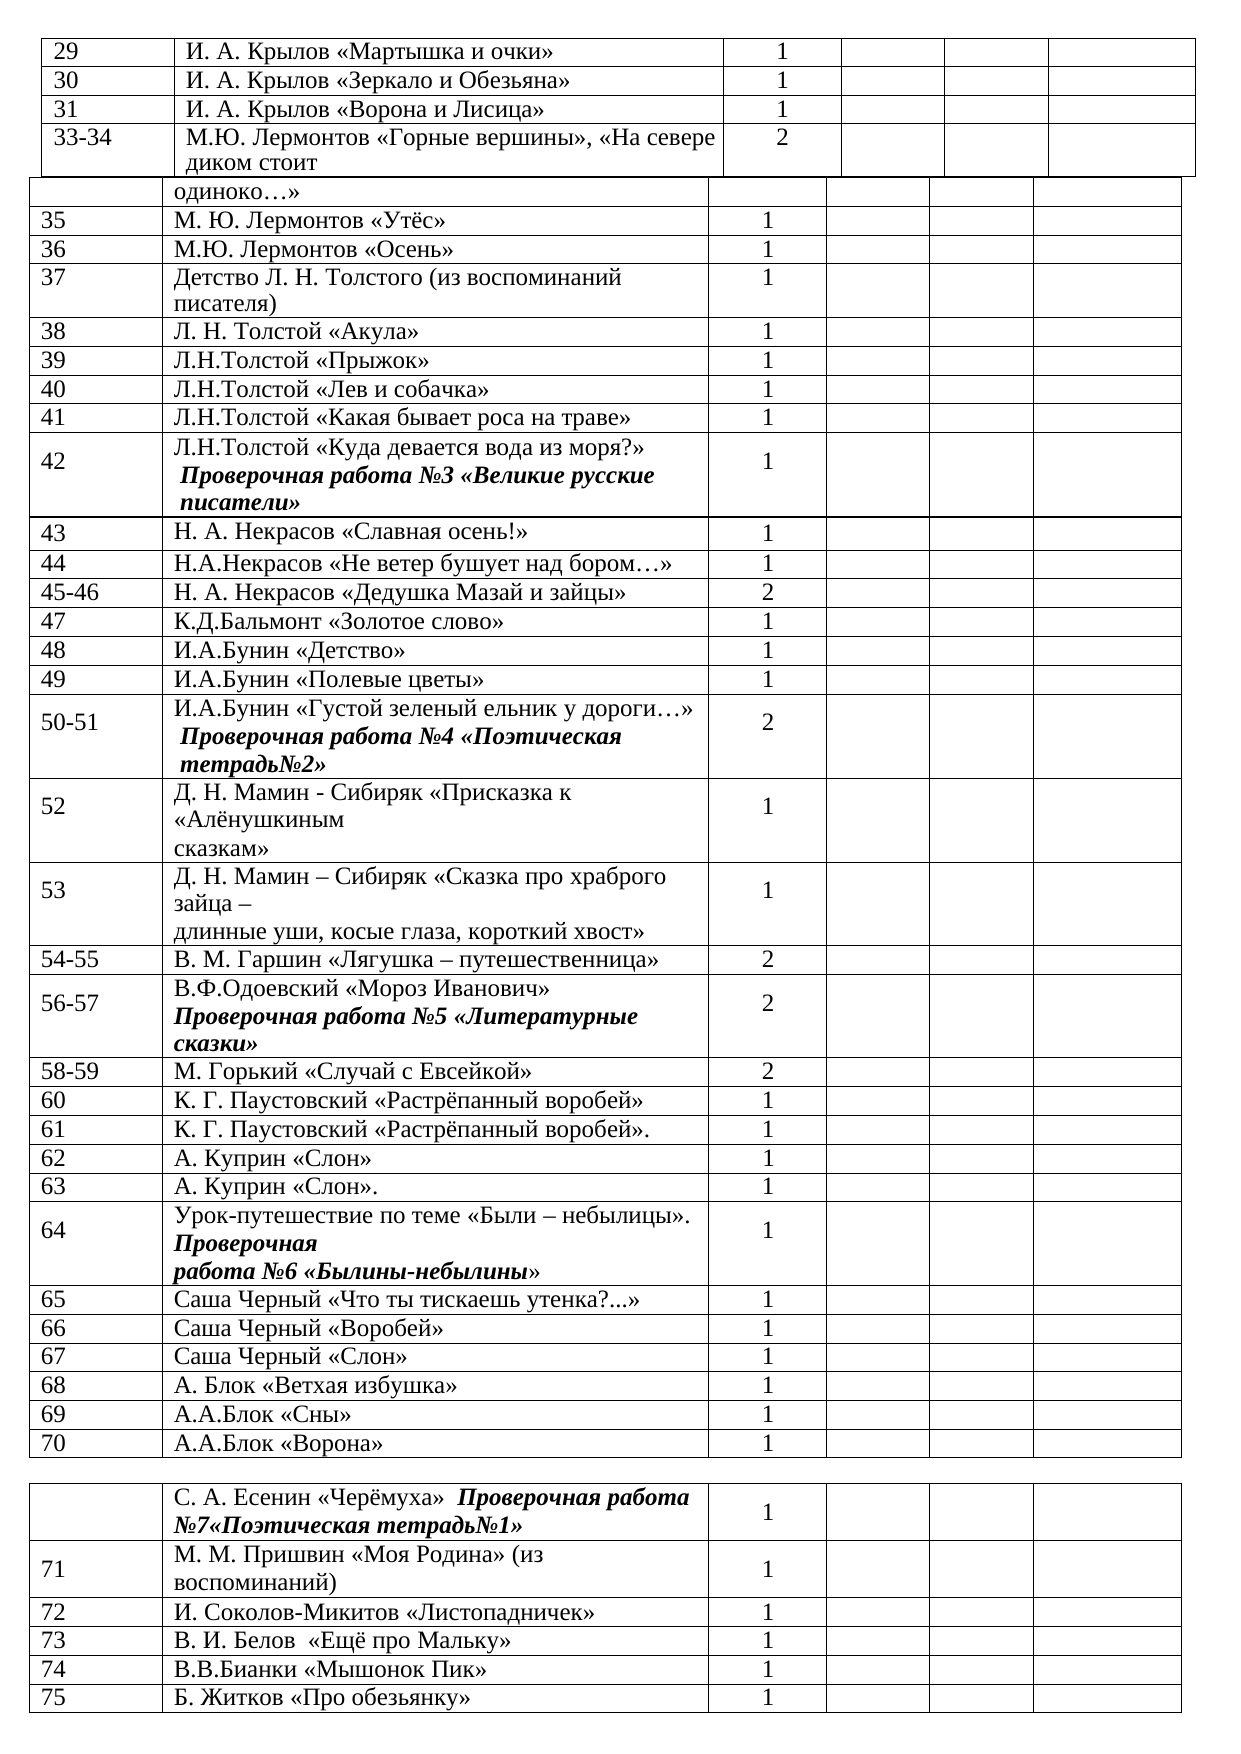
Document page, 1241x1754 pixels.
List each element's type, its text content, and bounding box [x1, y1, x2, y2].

table_cell [930, 518, 1033, 550]
table_cell [930, 376, 1033, 403]
table_cell К. Г. Паустовский «Растрёпанный воробей». [163, 1116, 708, 1144]
table_cell [1049, 39, 1195, 66]
table_cell [827, 608, 929, 636]
table_cell 30 [42, 67, 174, 95]
table_header [709, 178, 826, 206]
table_cell [930, 1058, 1033, 1086]
table_cell [827, 318, 929, 346]
table_cell 41 [30, 404, 162, 432]
table_cell 31 [42, 96, 174, 123]
table_cell Л. Н. Толстой «Акула» [163, 318, 708, 346]
table_cell [842, 39, 944, 66]
table_cell 1 [709, 1344, 826, 1371]
table_cell [1034, 518, 1181, 550]
table_cell [827, 695, 929, 778]
table_cell М.Ю. Лермонтов «Осень» [163, 236, 708, 263]
table_cell Н.А.Некрасов «Не ветер бушует над бором…» [163, 551, 708, 578]
table_cell [827, 579, 929, 607]
table_cell [1034, 1401, 1181, 1428]
table_header [1034, 1484, 1181, 1540]
table_cell 1 [709, 551, 826, 578]
table_cell [930, 637, 1033, 664]
table_cell 1 [709, 376, 826, 403]
table_cell Н. А. Некрасов «Дедушка Мазай и зайцы» [163, 579, 708, 607]
table_header [827, 178, 929, 206]
table_cell [827, 1344, 929, 1371]
table_cell [930, 666, 1033, 693]
table_cell 1 [709, 608, 826, 636]
table_cell [930, 608, 1033, 636]
table_cell 49 [30, 666, 162, 693]
table_cell Л.Н.Толстой «Прыжок» [163, 347, 708, 374]
table_cell 35 [30, 207, 162, 234]
table_cell Л.Н.Толстой «Куда девается вода из моря?» Проверочная работа №3 «Великие русские писатели» [163, 433, 708, 516]
table_header 1 [709, 1484, 826, 1540]
table_cell 1 [709, 863, 826, 945]
table_cell [1034, 1202, 1181, 1285]
table_cell [827, 975, 929, 1057]
table_cell Д. Н. Мамин - Сибиряк «Присказка к «Алёнушкиным сказкам» [163, 779, 708, 862]
table_cell 1 [709, 1174, 826, 1201]
table_cell 50-51 [30, 695, 162, 778]
table_cell 1 [709, 1685, 826, 1712]
table_cell К.Д.Бальмонт «Золотое слово» [163, 608, 708, 636]
table_cell 52 [30, 779, 162, 862]
table_cell [930, 779, 1033, 862]
table_cell Д. Н. Мамин – Сибиряк «Сказка про храброго зайца – длинные уши, косые глаза, короткий хвост» [163, 863, 708, 945]
table_cell [1034, 433, 1181, 516]
table_cell [827, 1541, 929, 1597]
table_cell 1 [709, 1087, 826, 1115]
table_cell Детство Л. Н. Толстого (из воспоминаний писателя) [163, 264, 708, 317]
table_cell [1034, 608, 1181, 636]
table_cell [930, 264, 1033, 317]
table_cell [827, 946, 929, 974]
table_cell [1034, 207, 1181, 234]
table_header [827, 1484, 929, 1540]
table_cell М. Ю. Лермонтов «Утёс» [163, 207, 708, 234]
table_cell [1034, 1627, 1181, 1655]
table_cell 2 [709, 695, 826, 778]
table_cell К. Г. Паустовский «Растрёпанный воробей» [163, 1087, 708, 1115]
table_cell 58-59 [30, 1058, 162, 1086]
table_cell [1034, 1685, 1181, 1712]
table_cell 45-46 [30, 579, 162, 607]
table_cell [930, 1541, 1033, 1597]
table_cell 1 [709, 318, 826, 346]
table_cell 1 [709, 779, 826, 862]
table_cell [1034, 1344, 1181, 1371]
table_cell [930, 236, 1033, 263]
table_cell [827, 551, 929, 578]
table_cell 1 [709, 518, 826, 550]
table_cell 2 [709, 946, 826, 974]
table_cell [930, 1174, 1033, 1201]
table_cell Саша Черный «Воробей» [163, 1315, 708, 1343]
table_cell М. Горький «Случай с Евсейкой» [163, 1058, 708, 1086]
table_cell 1 [724, 96, 841, 123]
table_cell 71 [30, 1541, 162, 1597]
table_cell [827, 1598, 929, 1626]
table_cell И. А. Крылов «Ворона и Лисица» [175, 96, 723, 123]
table_cell [930, 1087, 1033, 1115]
table_cell [945, 67, 1048, 95]
table_cell Саша Черный «Что ты тискаешь утенка?...» [163, 1286, 708, 1314]
table_cell 72 [30, 1598, 162, 1626]
table_cell [827, 1430, 929, 1457]
table_cell [827, 1116, 929, 1144]
table_header [930, 1484, 1033, 1540]
table_cell [827, 376, 929, 403]
table_cell А. Куприн «Слон» [163, 1145, 708, 1172]
table_cell М.Ю. Лермонтов «Горные вершины», «На севере диком стоит [175, 124, 723, 176]
table_header [30, 178, 162, 206]
table_cell [1034, 1315, 1181, 1343]
table_cell [930, 1344, 1033, 1371]
table_cell [930, 347, 1033, 374]
table_cell 1 [709, 264, 826, 317]
table_cell [1034, 551, 1181, 578]
table_cell [827, 1315, 929, 1343]
table_cell 43 [30, 518, 162, 550]
table_cell [930, 1627, 1033, 1655]
table_cell 74 [30, 1656, 162, 1684]
table_cell 68 [30, 1372, 162, 1400]
table_cell И.А.Бунин «Полевые цветы» [163, 666, 708, 693]
table_cell Н. А. Некрасов «Славная осень!» [163, 518, 708, 550]
table_cell 1 [724, 67, 841, 95]
table_cell 60 [30, 1087, 162, 1115]
table_cell [930, 1286, 1033, 1314]
table_cell 2 [709, 975, 826, 1057]
table_cell 38 [30, 318, 162, 346]
table_cell 70 [30, 1430, 162, 1457]
table_cell [827, 264, 929, 317]
table_cell [1034, 1430, 1181, 1457]
table_cell [842, 96, 944, 123]
table_cell [930, 1401, 1033, 1428]
table_cell [1034, 579, 1181, 607]
table_cell [1034, 946, 1181, 974]
table_cell [930, 1430, 1033, 1457]
table_cell [1034, 637, 1181, 664]
table_cell [827, 1401, 929, 1428]
table_cell [1049, 124, 1195, 176]
table_cell [1034, 264, 1181, 317]
table_cell [827, 433, 929, 516]
table_cell [827, 1627, 929, 1655]
table_cell [827, 518, 929, 550]
table_cell [930, 1685, 1033, 1712]
table_cell [930, 695, 1033, 778]
table_cell 61 [30, 1116, 162, 1144]
table_cell Л.Н.Толстой «Лев и собачка» [163, 376, 708, 403]
table_cell Л.Н.Толстой «Какая бывает роса на траве» [163, 404, 708, 432]
table_cell Саша Черный «Слон» [163, 1344, 708, 1371]
table_cell В. И. Белов «Ещё про Мальку» [163, 1627, 708, 1655]
table_cell [827, 863, 929, 945]
table_cell 44 [30, 551, 162, 578]
table_cell [1034, 1087, 1181, 1115]
table_cell [930, 404, 1033, 432]
table_cell [930, 1116, 1033, 1144]
table_cell [827, 1372, 929, 1400]
table_cell 2 [724, 124, 841, 176]
table_cell [1034, 1541, 1181, 1597]
table_cell [1034, 1286, 1181, 1314]
table_cell 1 [709, 236, 826, 263]
table_cell [827, 637, 929, 664]
table_cell 40 [30, 376, 162, 403]
table_cell [827, 404, 929, 432]
table_cell [1034, 779, 1181, 862]
table_cell 67 [30, 1344, 162, 1371]
table_cell [827, 1145, 929, 1172]
table_header [30, 1484, 162, 1540]
table_cell 1 [709, 666, 826, 693]
table_cell 1 [709, 1627, 826, 1655]
table_header С. А. Есенин «Черёмуха» Проверочная работа №7«Поэтическая тетрадь№1» [163, 1484, 708, 1540]
table_cell 1 [724, 39, 841, 66]
table_cell 29 [42, 39, 174, 66]
table_cell [1034, 1174, 1181, 1201]
table_cell 1 [709, 1541, 826, 1597]
table_cell [930, 1145, 1033, 1172]
table_cell 56-57 [30, 975, 162, 1057]
table_cell 1 [709, 1116, 826, 1144]
table_cell [945, 39, 1048, 66]
table_cell [1034, 975, 1181, 1057]
table_cell 2 [709, 1058, 826, 1086]
table_cell [930, 863, 1033, 945]
table_cell [1034, 1145, 1181, 1172]
table_cell 1 [709, 404, 826, 432]
table_cell [827, 1174, 929, 1201]
table_cell [1034, 318, 1181, 346]
table_cell 1 [709, 347, 826, 374]
table_cell 63 [30, 1174, 162, 1201]
table_cell 37 [30, 264, 162, 317]
table_cell 1 [709, 1145, 826, 1172]
table_cell [1034, 236, 1181, 263]
table_cell [827, 666, 929, 693]
table_cell [827, 236, 929, 263]
table_cell [930, 433, 1033, 516]
table_cell В.В.Бианки «Мышонок Пик» [163, 1656, 708, 1684]
table_cell [1034, 1116, 1181, 1144]
table_cell 54-55 [30, 946, 162, 974]
table_cell [930, 975, 1033, 1057]
table_cell [827, 1286, 929, 1314]
table_cell [827, 1058, 929, 1086]
table_cell А.А.Блок «Сны» [163, 1401, 708, 1428]
table_cell В.Ф.Одоевский «Мороз Иванович» Проверочная работа №5 «Литературные сказки» [163, 975, 708, 1057]
table_cell 66 [30, 1315, 162, 1343]
table_cell И. Соколов-Микитов «Листопадничек» [163, 1598, 708, 1626]
table_cell 1 [709, 1598, 826, 1626]
table_cell [827, 779, 929, 862]
table_cell [930, 1315, 1033, 1343]
table_cell [842, 124, 944, 176]
table_header [1034, 178, 1181, 206]
table_cell [945, 96, 1048, 123]
table_cell [827, 1656, 929, 1684]
table_cell [1034, 404, 1181, 432]
table_cell [1034, 863, 1181, 945]
table_cell [945, 124, 1048, 176]
table_cell 73 [30, 1627, 162, 1655]
table_cell И.А.Бунин «Детство» [163, 637, 708, 664]
table_cell [930, 1372, 1033, 1400]
table_cell [827, 1202, 929, 1285]
table_cell 1 [709, 637, 826, 664]
table_cell 36 [30, 236, 162, 263]
table_cell [930, 1202, 1033, 1285]
table_cell [1034, 347, 1181, 374]
table_cell Урок-путешествие по теме «Были – небылицы». Проверочная работа №6 «Былины-небылины» [163, 1202, 708, 1285]
table_cell [930, 1656, 1033, 1684]
table_cell 65 [30, 1286, 162, 1314]
table_cell [827, 347, 929, 374]
table_cell Б. Житков «Про обезьянку» [163, 1685, 708, 1712]
table_cell 33-34 [42, 124, 174, 176]
table_cell [930, 946, 1033, 974]
table_cell 1 [709, 1202, 826, 1285]
table_cell 47 [30, 608, 162, 636]
table_cell [1034, 376, 1181, 403]
table_cell [842, 67, 944, 95]
table_cell [1034, 1372, 1181, 1400]
table_cell 1 [709, 207, 826, 234]
table_cell А. Блок «Ветхая избушка» [163, 1372, 708, 1400]
table_cell 1 [709, 1372, 826, 1400]
table_cell [1034, 1058, 1181, 1086]
table_cell 2 [709, 579, 826, 607]
table_cell А.А.Блок «Ворона» [163, 1430, 708, 1457]
table_cell И. А. Крылов «Мартышка и очки» [175, 39, 723, 66]
table_cell 64 [30, 1202, 162, 1285]
table_cell В. М. Гаршин «Лягушка – путешественница» [163, 946, 708, 974]
table_cell [827, 1087, 929, 1115]
table_cell [1049, 96, 1195, 123]
table_cell 1 [709, 1430, 826, 1457]
table_cell [930, 318, 1033, 346]
table_cell [827, 207, 929, 234]
table_cell [1049, 67, 1195, 95]
table_header [930, 178, 1033, 206]
table_cell И.А.Бунин «Густой зеленый ельник у дороги…» Проверочная работа №4 «Поэтическая тетрадь№2» [163, 695, 708, 778]
table_cell 1 [709, 1656, 826, 1684]
table_cell 69 [30, 1401, 162, 1428]
table_cell [930, 551, 1033, 578]
table_cell 75 [30, 1685, 162, 1712]
table_cell 1 [709, 433, 826, 516]
table_cell [930, 1598, 1033, 1626]
table_cell [1034, 666, 1181, 693]
table_header одиноко…» [163, 178, 708, 206]
table_cell 1 [709, 1315, 826, 1343]
table_cell 39 [30, 347, 162, 374]
table_cell 1 [709, 1286, 826, 1314]
table_cell 42 [30, 433, 162, 516]
table_cell [1034, 1656, 1181, 1684]
table_cell [1034, 695, 1181, 778]
table_cell [930, 579, 1033, 607]
table_cell [1034, 1598, 1181, 1626]
table_cell 53 [30, 863, 162, 945]
table_cell [930, 207, 1033, 234]
table_cell А. Куприн «Слон». [163, 1174, 708, 1201]
table_cell М. М. Пришвин «Моя Родина» (из воспоминаний) [163, 1541, 708, 1597]
table_cell [827, 1685, 929, 1712]
table_cell 62 [30, 1145, 162, 1172]
table_cell 48 [30, 637, 162, 664]
table_cell И. А. Крылов «Зеркало и Обезьяна» [175, 67, 723, 95]
table_cell 1 [709, 1401, 826, 1428]
